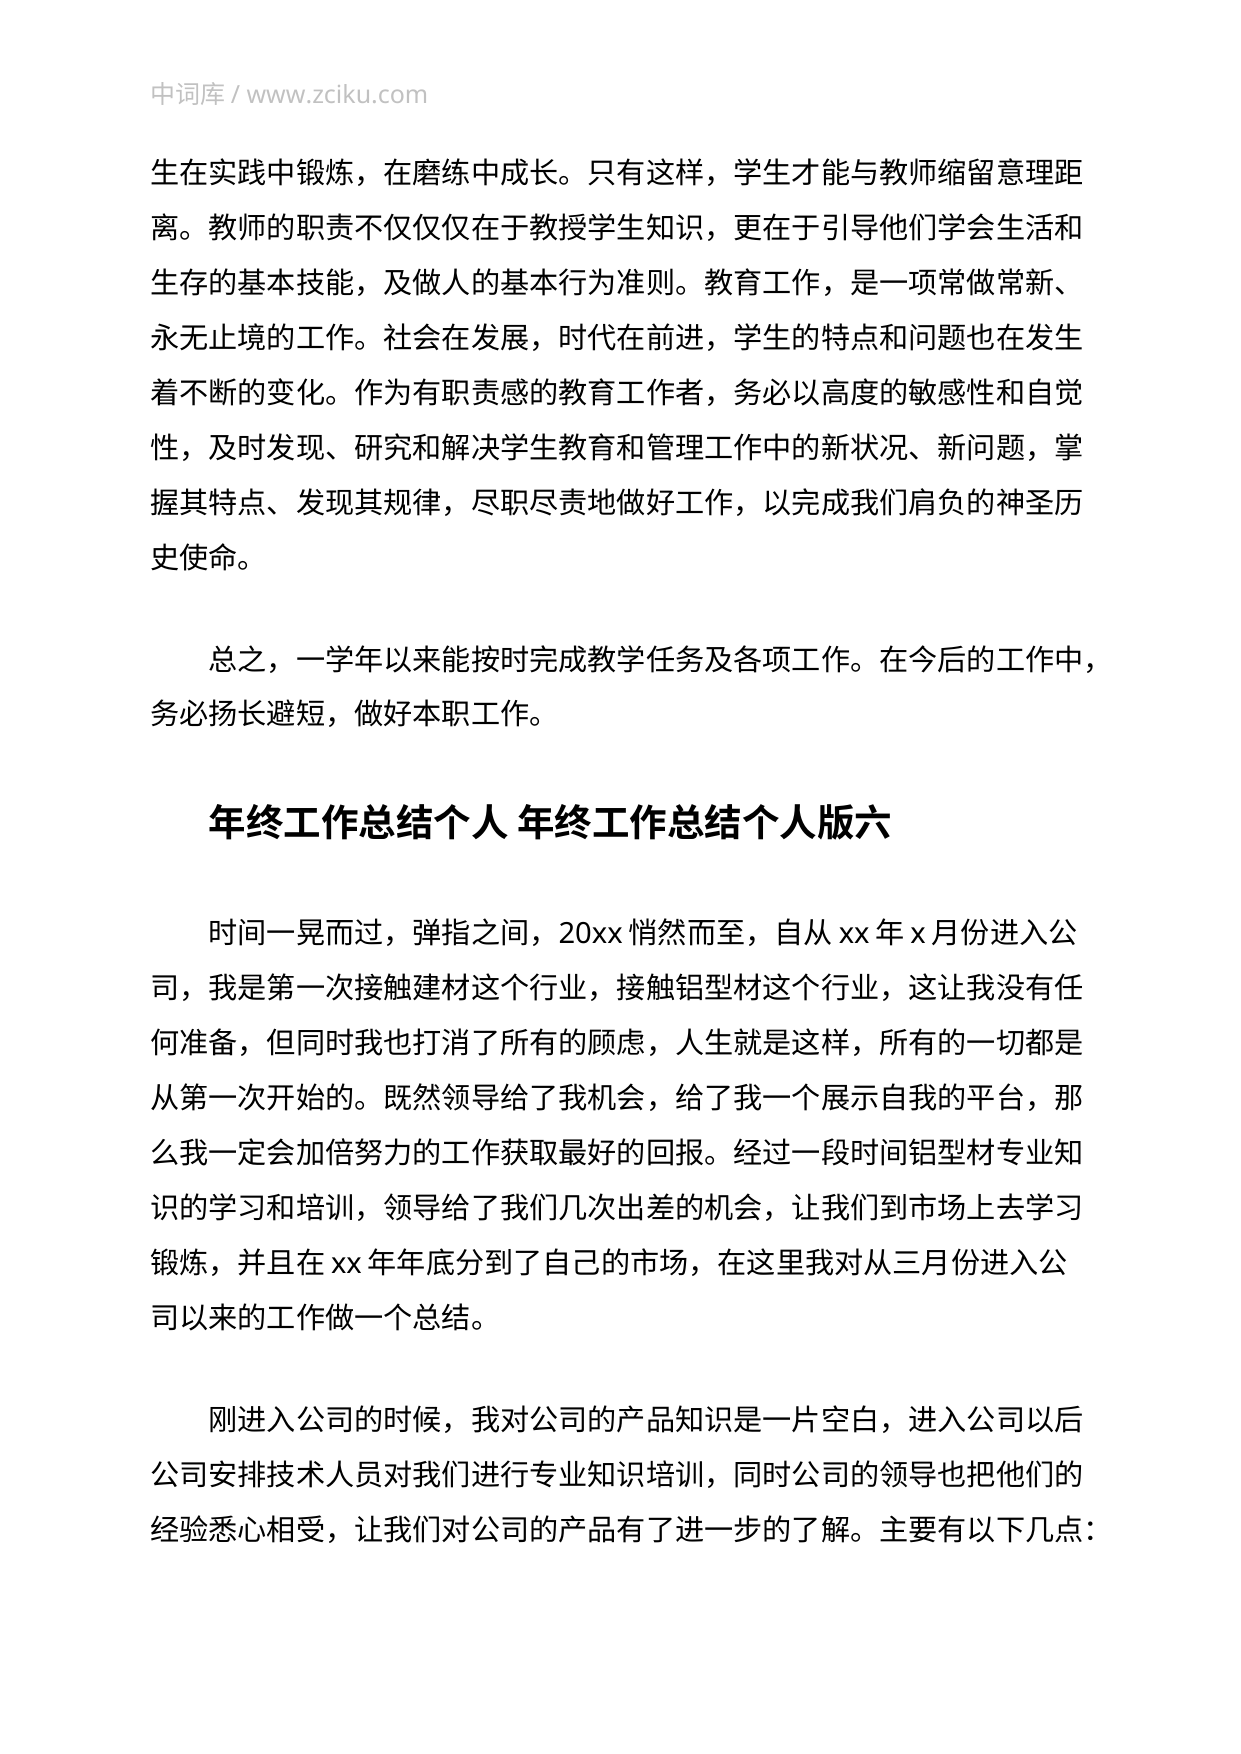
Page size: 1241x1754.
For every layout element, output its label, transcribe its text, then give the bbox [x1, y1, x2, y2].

text 刚进入公司的时候，我对公司的产品知识是一片空白，进入公司以后公司安排技术人员对我们进行专业知识培训，同时公司的领导也把他们的经验悉心相受，让我们对公司的产品有了进一步的了解。主要有以下几点： [150, 1396, 1090, 1548]
text 年终工作总结个人 年终工作总结个人版六 [150, 793, 1090, 847]
text 总之，一学年以来能按时完成教学任务及各项工作。在今后的工作中，务必扬长避短，做好本职工作。 [150, 636, 1090, 733]
text 时间一晃而过，弹指之间，20xx悄然而至，自从xx年x月份进入公司，我是第一次接触建材这个行业，接触铝型材这个行业，这让我没有任何准备，但同时我也打消了所有的顾虑，人生就是这样，所有的一切都是从第一次开始的。既然领导给了我机会，给了我一个展示自我的平台，那么我一定会加倍努力的工作获取最好的回报。经过一段时间铝型材专业知识的学习和培训，领导给了我们几次出差的机会，让我们到市场上去学习锻炼，并且在xx年年底分到了自己的市场，在这里我对从三月份进入公司以来的工作做一个总结。 [150, 910, 1090, 1337]
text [150, 150, 1090, 577]
